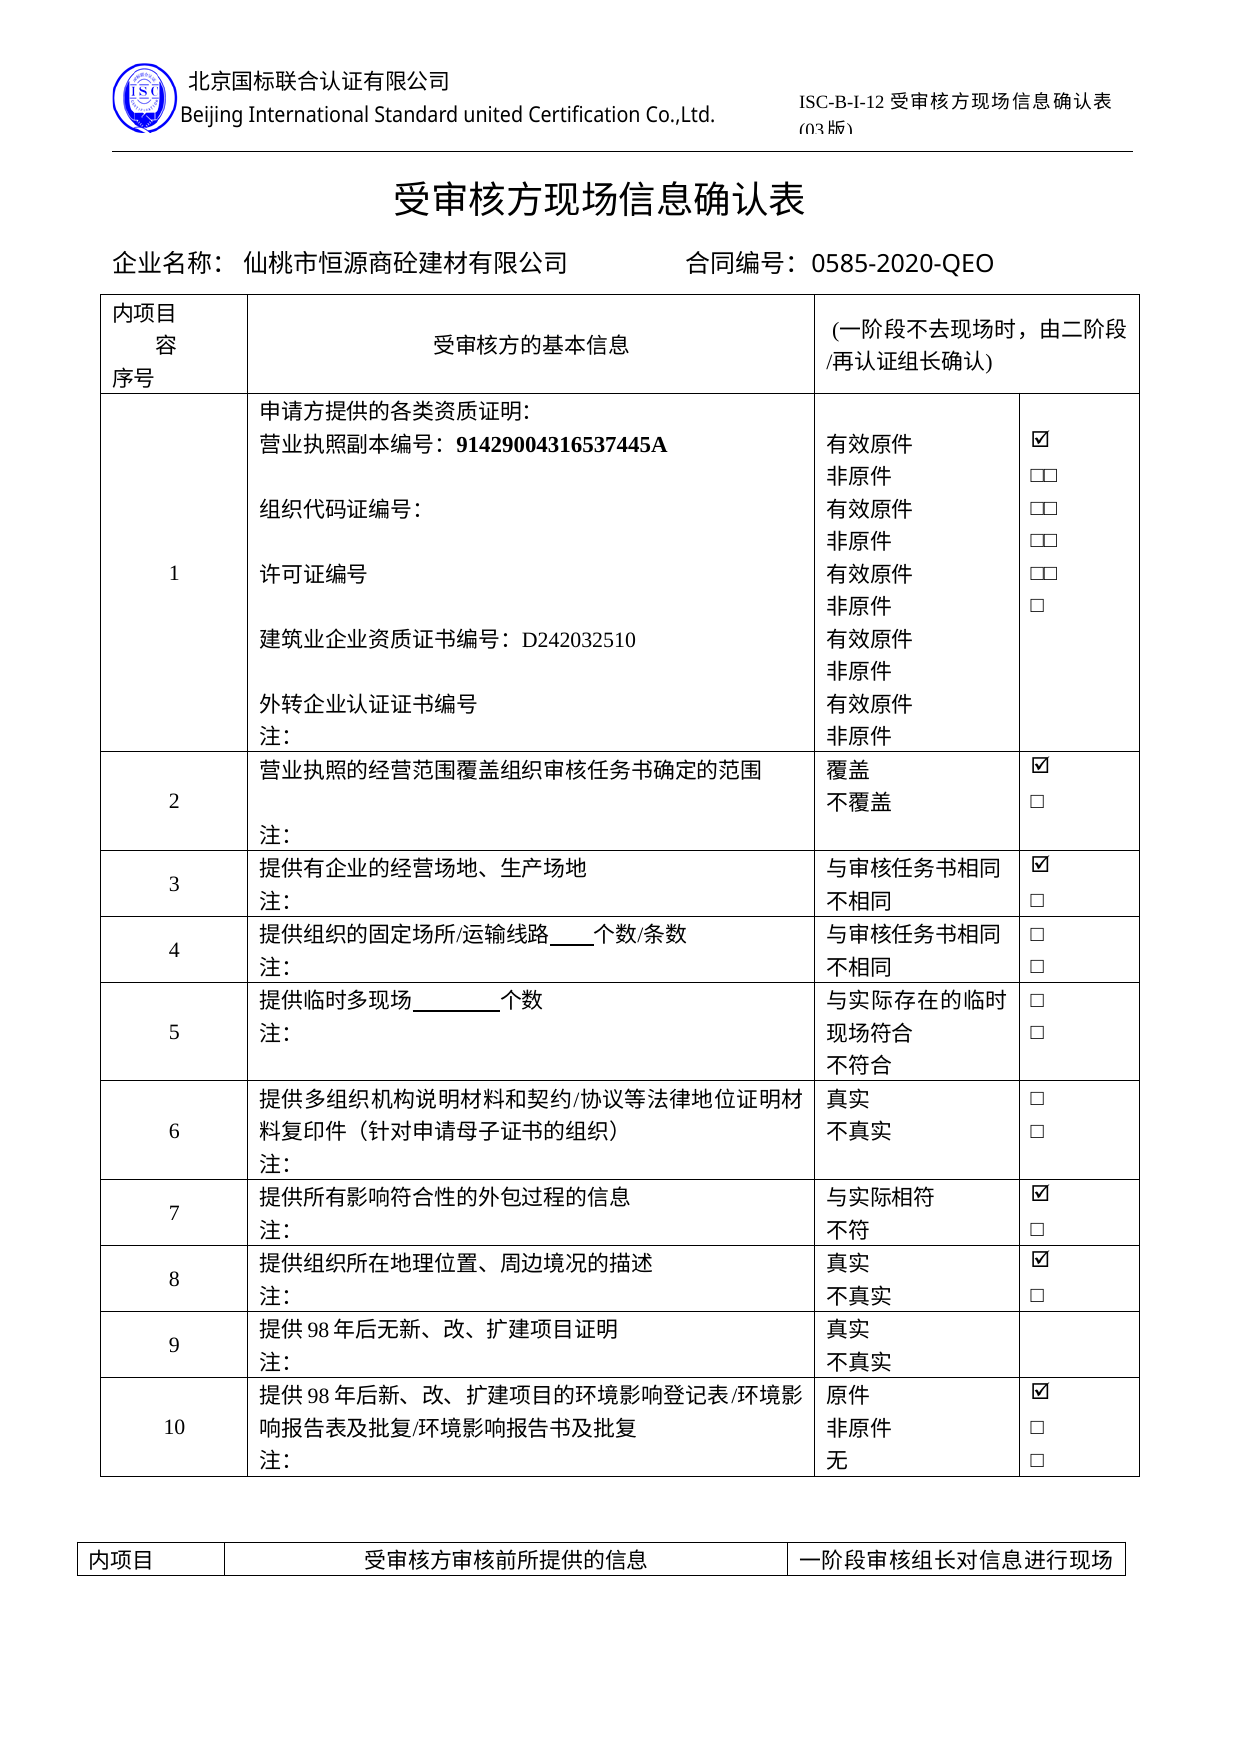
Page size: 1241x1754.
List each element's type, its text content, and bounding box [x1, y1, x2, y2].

table_cell 提供组织的固定场所/运输线路 个数/条数 注： [248, 917, 814, 982]
text 企业名称： 仙桃市恒源商砼建材有限公司 合同编号：0585-2020-QEO [112, 229, 1128, 294]
table_cell □ [1020, 851, 1139, 916]
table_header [788, 1543, 1125, 1575]
table_cell 覆盖 不覆盖 [815, 752, 1019, 850]
table_cell 提供有企业的经营场地、生产场地 注： [248, 851, 814, 916]
table_cell 2 [101, 752, 247, 850]
table_cell 申请方提供的各类资质证明： 营业执照副本编号：91429004316537445A 组织代码证编号： 许可证编号 建筑业企业资质证书编号：D242032510 外转企业认证证书编号 注： [248, 394, 814, 751]
table_cell 3 [101, 851, 247, 916]
table_cell 9 [101, 1312, 247, 1377]
table_cell [1020, 1312, 1139, 1377]
table_cell 与审核任务书相同 不相同 [815, 917, 1019, 982]
text 受审核方现场信息确认表 [112, 164, 1128, 229]
table_cell 4 [101, 917, 247, 982]
table_cell 5 [101, 983, 247, 1080]
table_cell □ [1020, 1246, 1139, 1311]
table_cell 提供多组织机构说明材料和契约/协议等法律地位证明材料复印件（针对申请母子证书的组织） 注： [248, 1081, 814, 1179]
picture [112, 63, 180, 132]
table_cell □ [1020, 752, 1139, 850]
table_cell 真实 不真实 [815, 1312, 1019, 1377]
table_cell 提供98年后新、改、扩建项目的环境影响登记表/环境影响报告表及批复/环境影响报告书及批复 注： [248, 1378, 814, 1476]
table_cell 有效原件 非原件 有效原件 非原件 有效原件 非原件 有效原件 非原件 有效原件 非原件 [815, 394, 1019, 751]
table_cell 原件 非原件 无 [815, 1378, 1019, 1476]
table_cell 提供临时多现场 个数 注： [248, 983, 814, 1080]
table_cell □□ □□ □□ □□ □ [1020, 394, 1139, 751]
table_cell 提供组织所在地理位置、周边境况的描述 注： [248, 1246, 814, 1311]
table_cell 与审核任务书相同 不相同 [815, 851, 1019, 916]
table_header 受审核方的基本信息 [248, 295, 814, 393]
table_cell □ [1020, 1180, 1139, 1245]
table_cell 6 [101, 1081, 247, 1179]
table_cell 真实 不真实 [815, 1081, 1019, 1179]
table_cell 提供所有影响符合性的外包过程的信息 注： [248, 1180, 814, 1245]
table_cell 7 [101, 1180, 247, 1245]
table_cell 1 [101, 394, 247, 751]
table_cell 10 [101, 1378, 247, 1476]
table_cell 真实 不真实 [815, 1246, 1019, 1311]
table_cell 提供98年后无新、改、扩建项目证明 注： [248, 1312, 814, 1377]
table_header 内项目 容 序号 [78, 1543, 224, 1575]
table_cell 与实际存在的临时现场符合 不符合 [815, 983, 1019, 1080]
table_cell 营业执照的经营范围覆盖组织审核任务书确定的范围 注： [248, 752, 814, 850]
table_header 内项目 容 序号 [101, 295, 247, 393]
table_cell □ □ [1020, 1081, 1139, 1179]
table_cell □ □ [1020, 917, 1139, 982]
table_header 受审核方审核前所提供的信息 [225, 1543, 787, 1575]
table_cell 8 [101, 1246, 247, 1311]
table_cell 与实际相符 不符 [815, 1180, 1019, 1245]
table_cell □ □ [1020, 1378, 1139, 1476]
table_header (一阶段不去现场时，由二阶段/再认证组长确认) [815, 295, 1139, 393]
table_cell □ □ [1020, 983, 1139, 1080]
